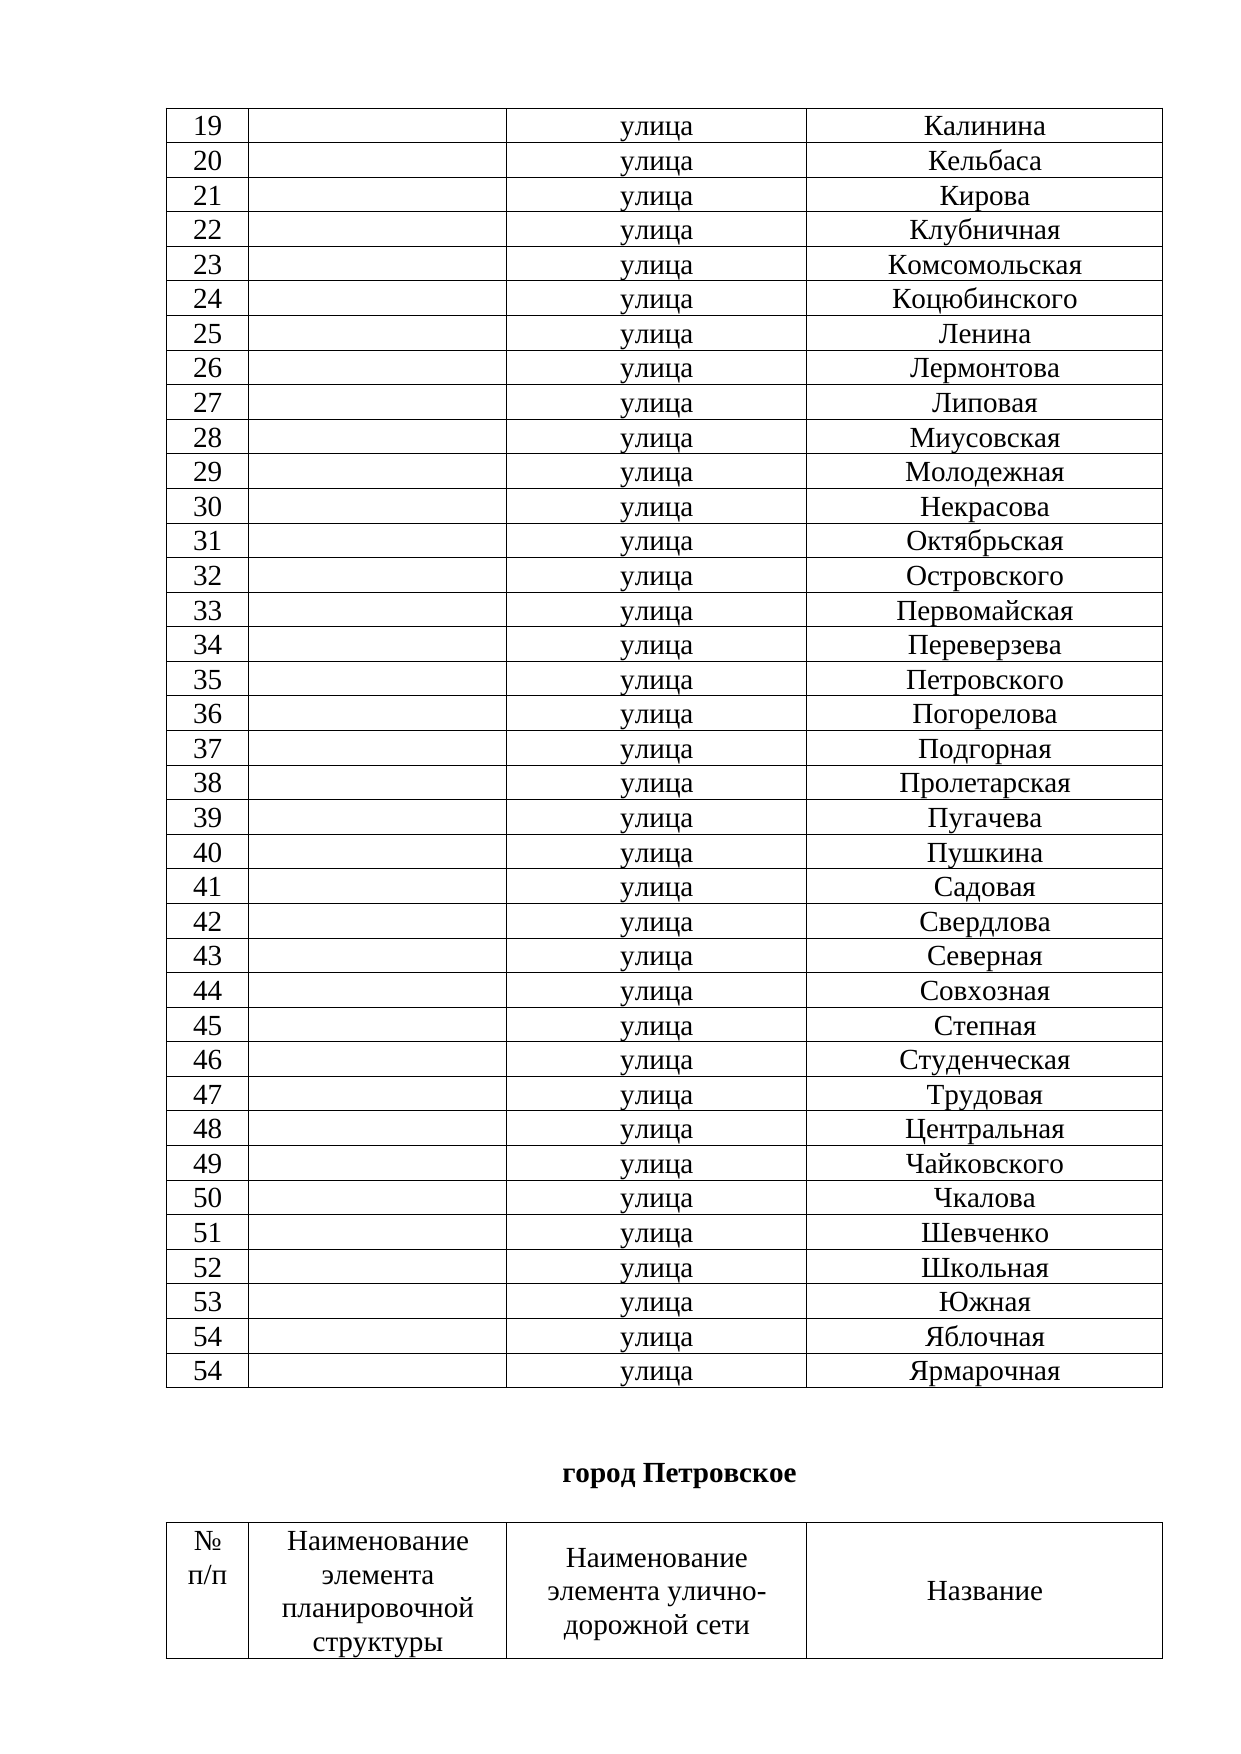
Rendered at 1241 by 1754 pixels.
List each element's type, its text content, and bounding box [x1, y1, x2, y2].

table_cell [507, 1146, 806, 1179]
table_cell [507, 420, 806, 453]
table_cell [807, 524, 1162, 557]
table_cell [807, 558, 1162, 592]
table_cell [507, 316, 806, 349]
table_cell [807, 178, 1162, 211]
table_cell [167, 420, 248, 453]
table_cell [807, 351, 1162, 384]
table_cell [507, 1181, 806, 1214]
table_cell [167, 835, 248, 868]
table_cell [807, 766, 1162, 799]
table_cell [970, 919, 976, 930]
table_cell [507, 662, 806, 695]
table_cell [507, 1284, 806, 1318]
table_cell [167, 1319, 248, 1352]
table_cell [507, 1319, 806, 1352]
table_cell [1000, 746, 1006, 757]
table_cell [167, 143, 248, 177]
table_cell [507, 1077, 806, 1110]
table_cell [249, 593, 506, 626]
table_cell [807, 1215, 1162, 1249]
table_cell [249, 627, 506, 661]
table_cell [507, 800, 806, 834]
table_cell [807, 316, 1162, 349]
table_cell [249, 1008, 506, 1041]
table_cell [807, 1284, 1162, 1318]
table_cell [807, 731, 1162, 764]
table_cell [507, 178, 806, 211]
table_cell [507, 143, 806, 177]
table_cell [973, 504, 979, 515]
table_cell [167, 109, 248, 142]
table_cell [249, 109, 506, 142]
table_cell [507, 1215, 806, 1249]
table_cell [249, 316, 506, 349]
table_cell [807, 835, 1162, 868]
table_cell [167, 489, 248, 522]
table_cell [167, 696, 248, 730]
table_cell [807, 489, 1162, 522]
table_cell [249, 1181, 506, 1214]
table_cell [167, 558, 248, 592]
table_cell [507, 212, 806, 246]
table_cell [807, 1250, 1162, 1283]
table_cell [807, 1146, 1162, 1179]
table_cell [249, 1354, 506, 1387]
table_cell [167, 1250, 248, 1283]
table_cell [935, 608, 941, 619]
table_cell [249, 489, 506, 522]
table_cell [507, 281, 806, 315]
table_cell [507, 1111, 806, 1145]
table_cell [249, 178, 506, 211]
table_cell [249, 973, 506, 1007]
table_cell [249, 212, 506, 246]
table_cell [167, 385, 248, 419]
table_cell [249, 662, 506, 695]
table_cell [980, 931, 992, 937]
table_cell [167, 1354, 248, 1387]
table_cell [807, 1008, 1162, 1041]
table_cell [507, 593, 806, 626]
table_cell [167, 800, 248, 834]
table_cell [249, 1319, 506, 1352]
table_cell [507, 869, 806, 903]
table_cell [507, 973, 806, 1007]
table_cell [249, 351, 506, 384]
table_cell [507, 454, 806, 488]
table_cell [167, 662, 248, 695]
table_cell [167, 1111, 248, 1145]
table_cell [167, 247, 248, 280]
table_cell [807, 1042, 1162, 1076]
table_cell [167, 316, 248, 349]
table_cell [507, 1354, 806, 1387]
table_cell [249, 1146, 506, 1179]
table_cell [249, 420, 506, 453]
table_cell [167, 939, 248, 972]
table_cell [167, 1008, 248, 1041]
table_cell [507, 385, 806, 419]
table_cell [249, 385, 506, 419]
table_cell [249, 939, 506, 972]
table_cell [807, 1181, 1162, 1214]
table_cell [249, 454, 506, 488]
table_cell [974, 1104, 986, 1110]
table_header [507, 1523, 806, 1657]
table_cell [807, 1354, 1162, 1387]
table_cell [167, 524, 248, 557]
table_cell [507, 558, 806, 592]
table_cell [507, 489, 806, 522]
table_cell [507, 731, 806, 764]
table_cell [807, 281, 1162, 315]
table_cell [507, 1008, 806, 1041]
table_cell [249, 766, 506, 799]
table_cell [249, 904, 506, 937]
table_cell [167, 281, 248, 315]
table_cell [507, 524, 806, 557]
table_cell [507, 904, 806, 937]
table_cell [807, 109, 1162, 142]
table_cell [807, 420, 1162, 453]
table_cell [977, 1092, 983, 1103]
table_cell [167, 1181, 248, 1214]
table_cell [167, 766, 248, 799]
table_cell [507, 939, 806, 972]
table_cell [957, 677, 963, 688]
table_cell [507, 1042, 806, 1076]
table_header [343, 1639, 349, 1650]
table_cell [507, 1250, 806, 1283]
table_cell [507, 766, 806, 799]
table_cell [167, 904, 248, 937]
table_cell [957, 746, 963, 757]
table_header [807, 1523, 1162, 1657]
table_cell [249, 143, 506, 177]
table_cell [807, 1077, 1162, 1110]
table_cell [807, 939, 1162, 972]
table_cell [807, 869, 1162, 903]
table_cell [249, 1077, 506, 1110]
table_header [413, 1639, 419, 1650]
text город Петровское [177, 1455, 1181, 1489]
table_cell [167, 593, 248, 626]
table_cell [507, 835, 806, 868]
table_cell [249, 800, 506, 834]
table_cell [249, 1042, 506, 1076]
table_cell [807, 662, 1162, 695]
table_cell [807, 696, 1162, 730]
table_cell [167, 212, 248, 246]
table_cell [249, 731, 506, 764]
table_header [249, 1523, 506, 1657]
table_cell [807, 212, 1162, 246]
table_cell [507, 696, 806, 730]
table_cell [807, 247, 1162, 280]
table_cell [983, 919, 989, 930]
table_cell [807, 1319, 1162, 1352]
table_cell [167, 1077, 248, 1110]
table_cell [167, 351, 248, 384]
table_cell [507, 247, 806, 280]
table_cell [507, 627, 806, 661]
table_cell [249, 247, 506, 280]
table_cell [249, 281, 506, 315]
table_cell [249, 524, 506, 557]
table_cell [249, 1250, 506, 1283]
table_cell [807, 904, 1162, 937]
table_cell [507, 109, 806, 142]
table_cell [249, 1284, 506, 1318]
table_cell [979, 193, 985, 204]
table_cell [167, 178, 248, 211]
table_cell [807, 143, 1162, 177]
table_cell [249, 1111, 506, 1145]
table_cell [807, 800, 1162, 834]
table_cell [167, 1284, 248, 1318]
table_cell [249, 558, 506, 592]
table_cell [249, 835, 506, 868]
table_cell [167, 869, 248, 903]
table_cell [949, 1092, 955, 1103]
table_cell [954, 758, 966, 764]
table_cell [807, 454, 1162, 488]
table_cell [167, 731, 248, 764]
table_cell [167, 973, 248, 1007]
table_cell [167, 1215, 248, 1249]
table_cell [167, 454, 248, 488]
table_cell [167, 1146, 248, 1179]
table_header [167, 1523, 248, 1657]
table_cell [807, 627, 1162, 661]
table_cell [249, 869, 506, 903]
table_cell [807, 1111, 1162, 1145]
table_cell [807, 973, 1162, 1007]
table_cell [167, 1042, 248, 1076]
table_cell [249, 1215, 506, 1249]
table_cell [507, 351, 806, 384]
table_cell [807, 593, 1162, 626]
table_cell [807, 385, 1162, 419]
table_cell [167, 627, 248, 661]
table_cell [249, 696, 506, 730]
